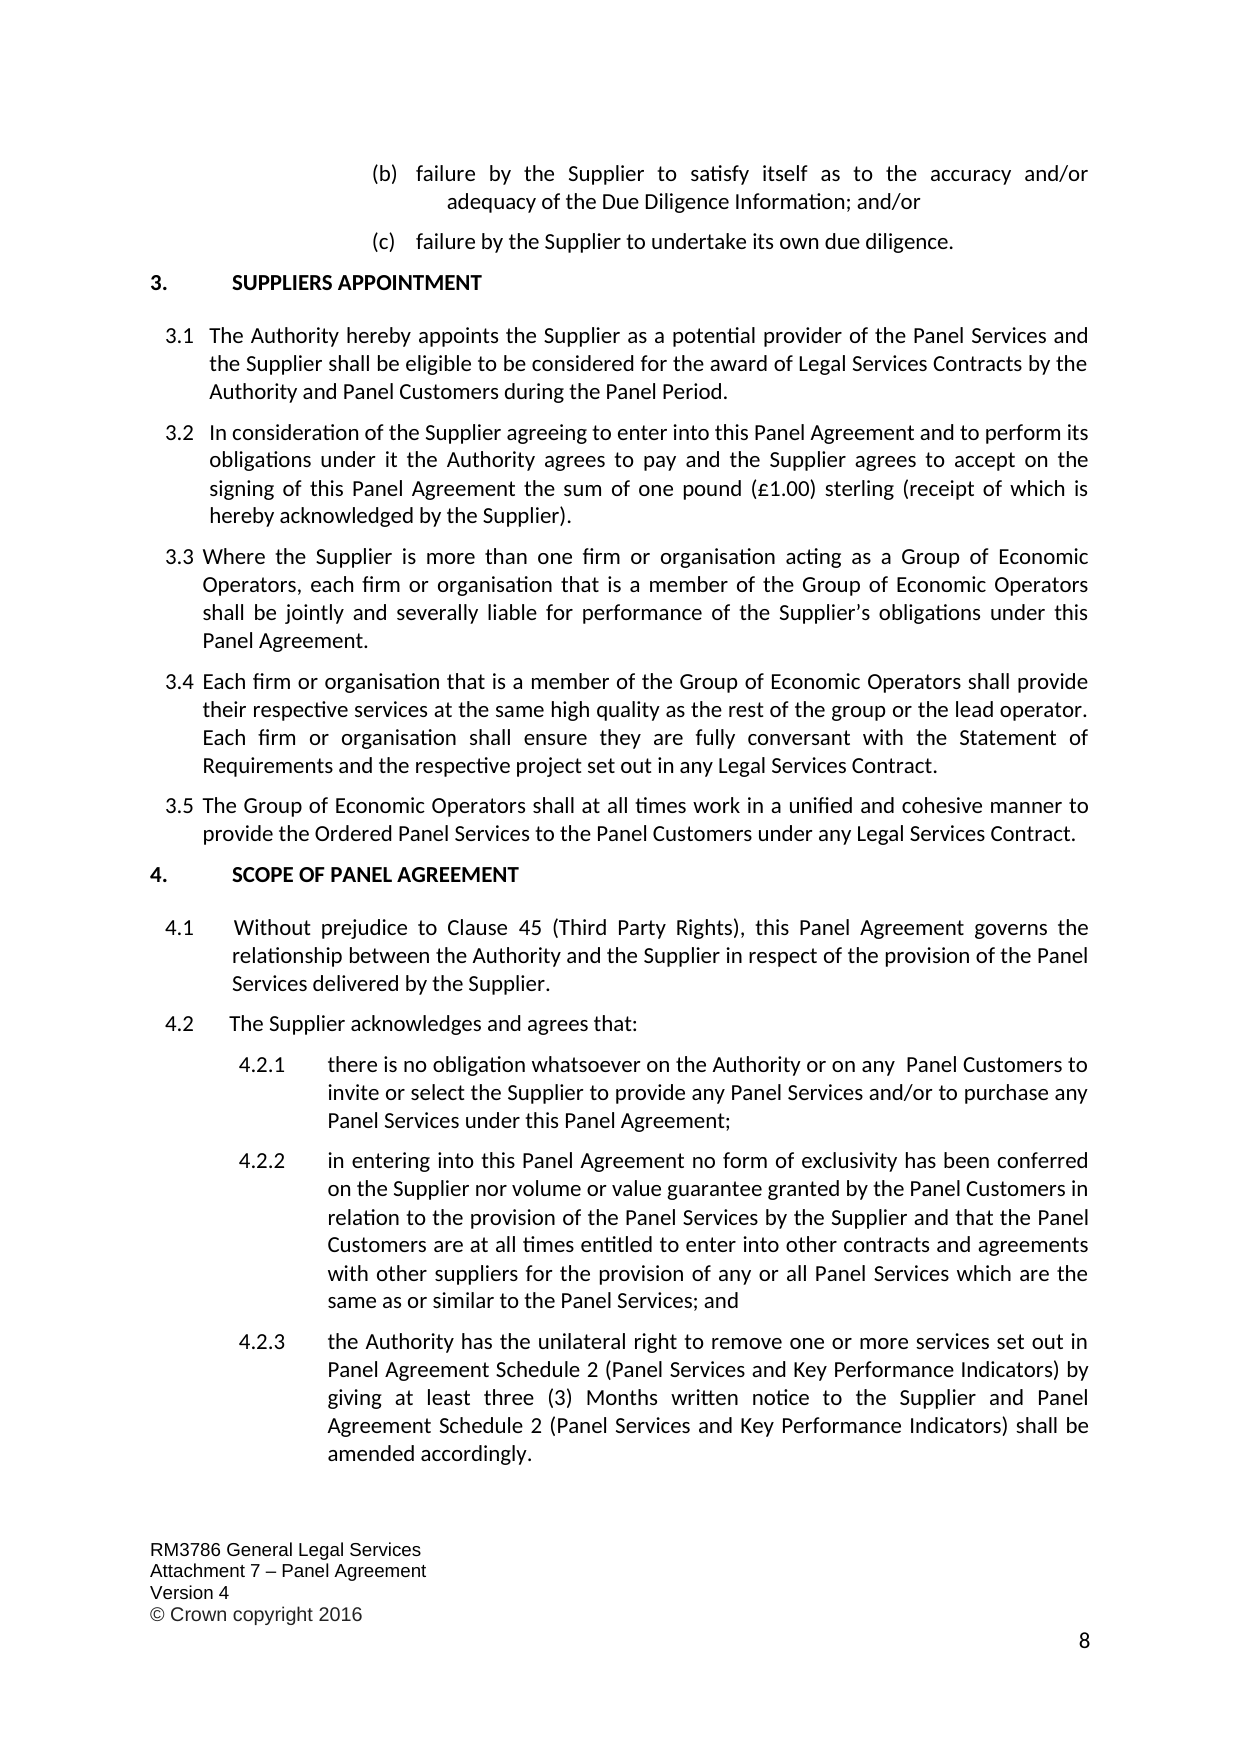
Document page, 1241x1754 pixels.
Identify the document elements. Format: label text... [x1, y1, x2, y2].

text the Authority has the unilateral right to remove one or more services set out in Panel Agreement Schedule 2 (Panel Services and Key Performance Indicators) by giving at least three (3) Months written notice to the Supplier and Panel Agreement Schedule 2 (Panel Services and Key Performance Indicators) shall be amended accordingly. [239, 1327, 1090, 1467]
text In consideration of the Supplier agreeing to enter into this Panel Agreement and to perform its obligations under it the Authority agrees to pay and the Supplier agrees to accept on the signing of this Panel Agreement the sum of one pound (£1.00) sterling (receipt of which is hereby acknowledged by the Supplier). [165, 418, 1090, 530]
text in entering into this Panel Agreement no form of exclusivity has been conferred on the Supplier nor volume or value guarantee granted by the Panel Customers in relation to the provision of the Panel Services by the Supplier and that the Panel Customers are at all times entitled to enter into other contracts and agreements with other suppliers for the provision of any or all Panel Services which are the same as or similar to the Panel Services; and [239, 1147, 1090, 1315]
text failure by the Supplier to satisfy itself as to the accuracy and/or adequacy of the Due Diligence Information; and/or [372, 159, 1090, 215]
subtitle SUPPLIERS APPOINTMENT [150, 268, 1090, 296]
text The Authority hereby appoints the Supplier as a potential provider of the Panel Services and the Supplier shall be eligible to be considered for the award of Legal Services Contracts by the Authority and Panel Customers during the Panel Period. [165, 321, 1090, 405]
text failure by the Supplier to undertake its own due diligence. [372, 227, 1090, 256]
text Without prejudice to Clause 45 (Third Party Rights), this Panel Agreement governs the relationship between the Authority and the Supplier in respect of the provision of the Panel Services delivered by the Supplier. [165, 913, 1090, 997]
subtitle SCOPE OF PANEL AGREEMENT [150, 860, 1090, 888]
text Each firm or organisation that is a member of the Group of Economic Operators shall provide their respective services at the same high quality as the rest of the group or the lead operator. Each firm or organisation shall ensure they are fully conversant with the Statement of Requirements and the respective project set out in any Legal Services Contract. [165, 667, 1090, 779]
text The Group of Economic Operators shall at all times work in a unified and cohesive manner to provide the Ordered Panel Services to the Panel Customers under any Legal Services Contract. [165, 791, 1090, 847]
text The Supplier acknowledges and agrees that: [165, 1009, 1090, 1037]
text there is no obligation whatsoever on the Authority or on any Panel Customers to invite or select the Supplier to provide any Panel Services and/or to purchase any Panel Services under this Panel Agreement; [239, 1050, 1090, 1134]
text Where the Supplier is more than one firm or organisation acting as a Group of Economic Operators, each firm or organisation that is a member of the Group of Economic Operators shall be jointly and severally liable for performance of the Supplier’s obligations under this Panel Agreement. [165, 542, 1090, 654]
